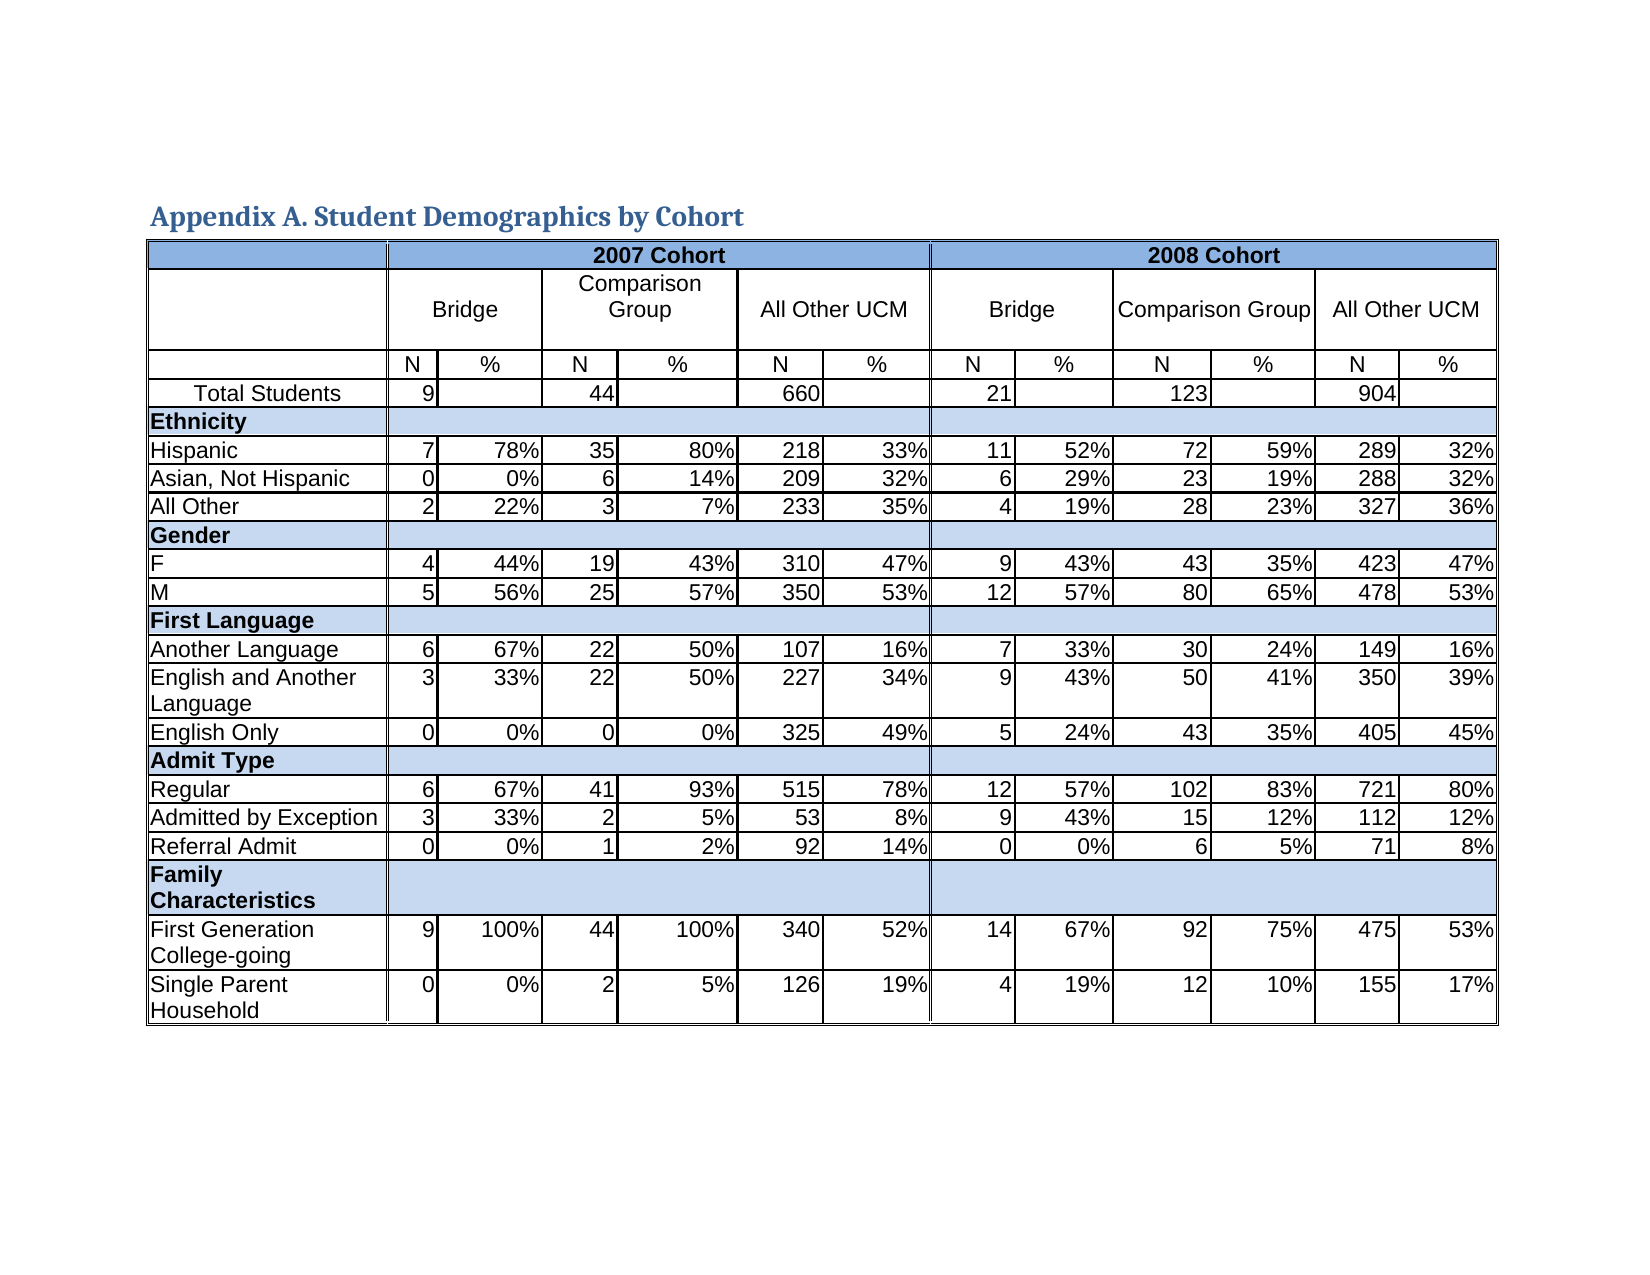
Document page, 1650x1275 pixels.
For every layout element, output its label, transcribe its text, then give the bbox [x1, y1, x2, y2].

table_cell 126 [739, 971, 822, 1023]
table_cell 0% [619, 719, 736, 745]
table_cell 16% [824, 636, 929, 662]
table_cell 7% [619, 494, 736, 520]
table_cell 50% [619, 636, 736, 662]
table_cell 288 [1316, 465, 1398, 491]
table_cell 227 [739, 664, 822, 717]
table_cell 43% [619, 550, 736, 577]
table_cell All Other [149, 494, 386, 520]
table_cell 19% [824, 971, 931, 1023]
table_cell 2 [543, 804, 616, 831]
table_cell 19% [1212, 465, 1314, 491]
table_cell 8% [824, 804, 929, 831]
table_cell 39% [1400, 664, 1496, 717]
table_cell [932, 522, 1496, 548]
table_cell 33% [439, 664, 541, 717]
table_cell Another Language [149, 636, 386, 662]
table_cell 0 [543, 719, 616, 745]
table_cell 12% [1212, 804, 1314, 831]
table_cell 50 [1114, 664, 1210, 717]
table_cell 9 [389, 916, 436, 968]
table_cell 123 [1114, 380, 1210, 406]
table_cell 43 [1114, 719, 1210, 745]
table_cell N [932, 351, 1014, 378]
table_cell M [149, 579, 386, 605]
table_cell 71 [1316, 833, 1398, 859]
table_cell 2 [389, 494, 436, 520]
table_cell 155 [1316, 971, 1398, 1023]
table_cell Asian, Not Hispanic [149, 465, 386, 491]
table_cell 112 [1316, 804, 1398, 831]
table_cell Bridge [389, 270, 541, 349]
table_cell 7 [932, 636, 1014, 662]
table_cell 904 [1316, 380, 1398, 406]
table_cell 5 [932, 719, 1014, 745]
table_cell 6 [543, 465, 616, 491]
table_cell 59% [1212, 437, 1314, 463]
table_cell 32% [1400, 437, 1496, 463]
table_cell 2% [619, 833, 736, 859]
table_cell 57% [1016, 579, 1112, 605]
table_cell English and Another Language [149, 664, 386, 717]
table_cell 5% [619, 804, 736, 831]
table_cell 5% [1212, 833, 1314, 859]
table_cell 3 [389, 804, 436, 831]
table_cell 49% [824, 719, 929, 745]
subtitle Appendix A. Student Demographics by Cohort [150, 200, 1500, 233]
table_header 2007 Cohort [388, 240, 931, 268]
table_cell Referral Admit [149, 833, 386, 859]
table_cell 44 [543, 380, 616, 406]
table_cell 0% [439, 833, 541, 859]
table_cell 19 [543, 550, 616, 577]
table_cell 0 [932, 833, 1014, 859]
table_cell 0 [389, 465, 436, 491]
table_cell N [543, 351, 616, 378]
table_cell N [389, 351, 436, 378]
table_cell 17% [1400, 971, 1496, 1023]
table_cell 65% [1212, 579, 1314, 605]
table_cell 53% [1400, 579, 1496, 605]
table_cell 43% [1016, 804, 1112, 831]
table_cell 29% [1016, 465, 1112, 491]
table_cell 0 [389, 833, 436, 859]
table_cell 92 [739, 833, 822, 859]
table_cell Comparison Group [1114, 270, 1314, 349]
table_cell 310 [739, 550, 822, 577]
table_cell 24% [1016, 719, 1112, 745]
table_cell 660 [739, 380, 822, 406]
table_cell 19% [1016, 971, 1112, 1023]
table_cell [1212, 380, 1314, 406]
table_cell 22 [543, 636, 616, 662]
table_cell 50% [619, 664, 736, 717]
table_cell 515 [739, 776, 822, 802]
table_cell % [1212, 351, 1314, 378]
table_cell 22% [439, 494, 541, 520]
table_cell 72 [1114, 437, 1210, 463]
table_cell 350 [1316, 664, 1398, 717]
table_cell 10% [1212, 971, 1314, 1023]
table_cell [932, 747, 1496, 774]
table_cell 6 [932, 465, 1014, 491]
table_cell % [824, 351, 929, 378]
table_cell 57% [619, 579, 736, 605]
table_cell [1016, 380, 1112, 406]
table_cell 340 [739, 916, 822, 968]
table_cell 21 [932, 380, 1014, 406]
table_cell 28 [1114, 494, 1210, 520]
table_cell [932, 607, 1496, 633]
table_cell 22 [543, 664, 616, 717]
table_cell 11 [932, 437, 1014, 463]
table_cell 52% [1016, 437, 1112, 463]
table_cell 2 [543, 971, 616, 1023]
table_cell Total Students [149, 380, 386, 406]
table_cell 4 [389, 550, 436, 577]
table_cell 80% [619, 437, 736, 463]
table_cell 102 [1114, 776, 1210, 802]
table_cell F [149, 550, 386, 577]
table_cell 16% [1400, 636, 1496, 662]
table_cell 30 [1114, 636, 1210, 662]
table_cell 47% [824, 550, 929, 577]
table_cell 209 [739, 465, 822, 491]
table_cell Hispanic [149, 437, 386, 463]
table_cell [389, 408, 929, 434]
table_cell 33% [824, 437, 929, 463]
table_cell 23 [1114, 465, 1210, 491]
table_cell 12 [932, 776, 1014, 802]
table_cell 3 [543, 494, 616, 520]
table_cell 80% [1400, 776, 1496, 802]
table_cell 57% [1016, 776, 1112, 802]
table_cell 100% [439, 916, 541, 968]
table_cell 78% [824, 776, 929, 802]
table_cell [389, 522, 929, 548]
table_cell 6 [389, 776, 436, 802]
table_cell [932, 861, 1496, 914]
table_cell 5% [619, 971, 736, 1023]
table_cell 78% [439, 437, 541, 463]
table_cell [389, 861, 929, 914]
table_cell 0 [388, 971, 436, 1023]
table_cell 9 [932, 550, 1014, 577]
table_cell 34% [824, 664, 929, 717]
table_cell 721 [1316, 776, 1398, 802]
table_cell 43% [1016, 550, 1112, 577]
table_cell 24% [1212, 636, 1314, 662]
table_cell [149, 351, 386, 378]
table_cell 4 [932, 494, 1014, 520]
table_cell 9 [932, 664, 1014, 717]
table_cell 9 [932, 804, 1014, 831]
table_cell 14 [932, 916, 1014, 968]
table_cell 107 [739, 636, 822, 662]
table_cell [824, 380, 929, 406]
table_cell 19% [1016, 494, 1112, 520]
table_cell 33% [439, 804, 541, 831]
table_cell 233 [739, 494, 822, 520]
table_cell 0% [439, 719, 541, 745]
table_cell Admitted by Exception [149, 804, 386, 831]
table_cell Ethnicity [149, 408, 386, 434]
table_cell 149 [1316, 636, 1398, 662]
table_cell [389, 607, 929, 633]
table_cell N [739, 351, 822, 378]
table_cell 45% [1400, 719, 1496, 745]
table_cell 47% [1400, 550, 1496, 577]
table_cell Admit Type [149, 747, 386, 774]
table_cell 9 [389, 380, 436, 406]
table_cell 3 [389, 664, 436, 717]
table_cell 32% [824, 465, 929, 491]
table_cell N [1316, 351, 1398, 378]
table_cell 35% [1212, 719, 1314, 745]
table_cell 475 [1316, 916, 1398, 968]
table_cell % [439, 351, 541, 378]
table_cell English Only [149, 719, 386, 745]
table_cell 43% [1016, 664, 1112, 717]
table_cell Regular [149, 776, 386, 802]
table_cell 15 [1114, 804, 1210, 831]
table_cell [389, 747, 929, 774]
table_cell % [1400, 351, 1496, 378]
table_cell Comparison Group [543, 270, 736, 349]
table_cell 33% [1016, 636, 1112, 662]
table_cell 12% [1400, 804, 1496, 831]
table_cell [932, 408, 1496, 434]
table_cell [439, 380, 541, 406]
table_cell 44% [439, 550, 541, 577]
table_cell 53% [824, 579, 929, 605]
table_cell All Other UCM [1316, 270, 1496, 349]
table_cell 478 [1316, 579, 1398, 605]
table_cell Gender [149, 522, 386, 548]
table_cell All Other UCM [739, 270, 929, 349]
table_cell 14% [824, 833, 929, 859]
table_cell 423 [1316, 550, 1398, 577]
table_cell Single Parent Household [149, 971, 387, 1023]
table_cell 218 [739, 437, 822, 463]
table_cell First Language [149, 607, 386, 633]
table_cell 44 [543, 916, 616, 968]
table_cell 0% [1016, 833, 1112, 859]
table_cell 8% [1400, 833, 1496, 859]
table_cell 25 [543, 579, 616, 605]
table_cell [149, 270, 386, 349]
table_cell 0% [439, 465, 541, 491]
table_cell 6 [389, 636, 436, 662]
table_cell 35 [543, 437, 616, 463]
table_cell 83% [1212, 776, 1314, 802]
table_cell Family Characteristics [149, 861, 386, 914]
table_header [149, 242, 387, 268]
table_cell 52% [824, 916, 929, 968]
table_cell 53 [739, 804, 822, 831]
table_cell 100% [619, 916, 736, 968]
table_cell 93% [619, 776, 736, 802]
table_cell 41 [543, 776, 616, 802]
table_cell 14% [619, 465, 736, 491]
table_cell % [1016, 351, 1112, 378]
table_cell 327 [1316, 494, 1398, 520]
table_cell 1 [543, 833, 616, 859]
table_cell 67% [1016, 916, 1112, 968]
table_cell 35% [1212, 550, 1314, 577]
table_cell 35% [824, 494, 929, 520]
table_cell 12 [932, 579, 1014, 605]
table_cell 23% [1212, 494, 1314, 520]
table_cell 92 [1114, 916, 1210, 968]
table_cell 350 [739, 579, 822, 605]
table_cell 7 [389, 437, 436, 463]
table_cell 6 [1114, 833, 1210, 859]
table_header 2008 Cohort [931, 242, 1496, 268]
table_cell 0 [389, 719, 436, 745]
table_cell 80 [1114, 579, 1210, 605]
table_cell 41% [1212, 664, 1314, 717]
table_cell 405 [1316, 719, 1398, 745]
table_cell % [619, 351, 736, 378]
table_cell First Generation College-going [149, 916, 386, 968]
table_cell 289 [1316, 437, 1398, 463]
table_cell Bridge [932, 270, 1112, 349]
table_cell 67% [439, 776, 541, 802]
table_cell 36% [1400, 494, 1496, 520]
table_cell [1400, 380, 1496, 406]
table_cell 53% [1400, 916, 1496, 968]
table_cell [619, 380, 736, 406]
table_cell 0% [439, 971, 541, 1023]
table_cell 4 [931, 971, 1014, 1023]
table_cell 32% [1400, 465, 1496, 491]
table_cell 5 [389, 579, 436, 605]
table_cell 56% [439, 579, 541, 605]
table_cell 67% [439, 636, 541, 662]
table_cell 325 [739, 719, 822, 745]
table_cell 12 [1114, 971, 1210, 1023]
table_cell 43 [1114, 550, 1210, 577]
table_cell N [1114, 351, 1210, 378]
table_cell 75% [1212, 916, 1314, 968]
